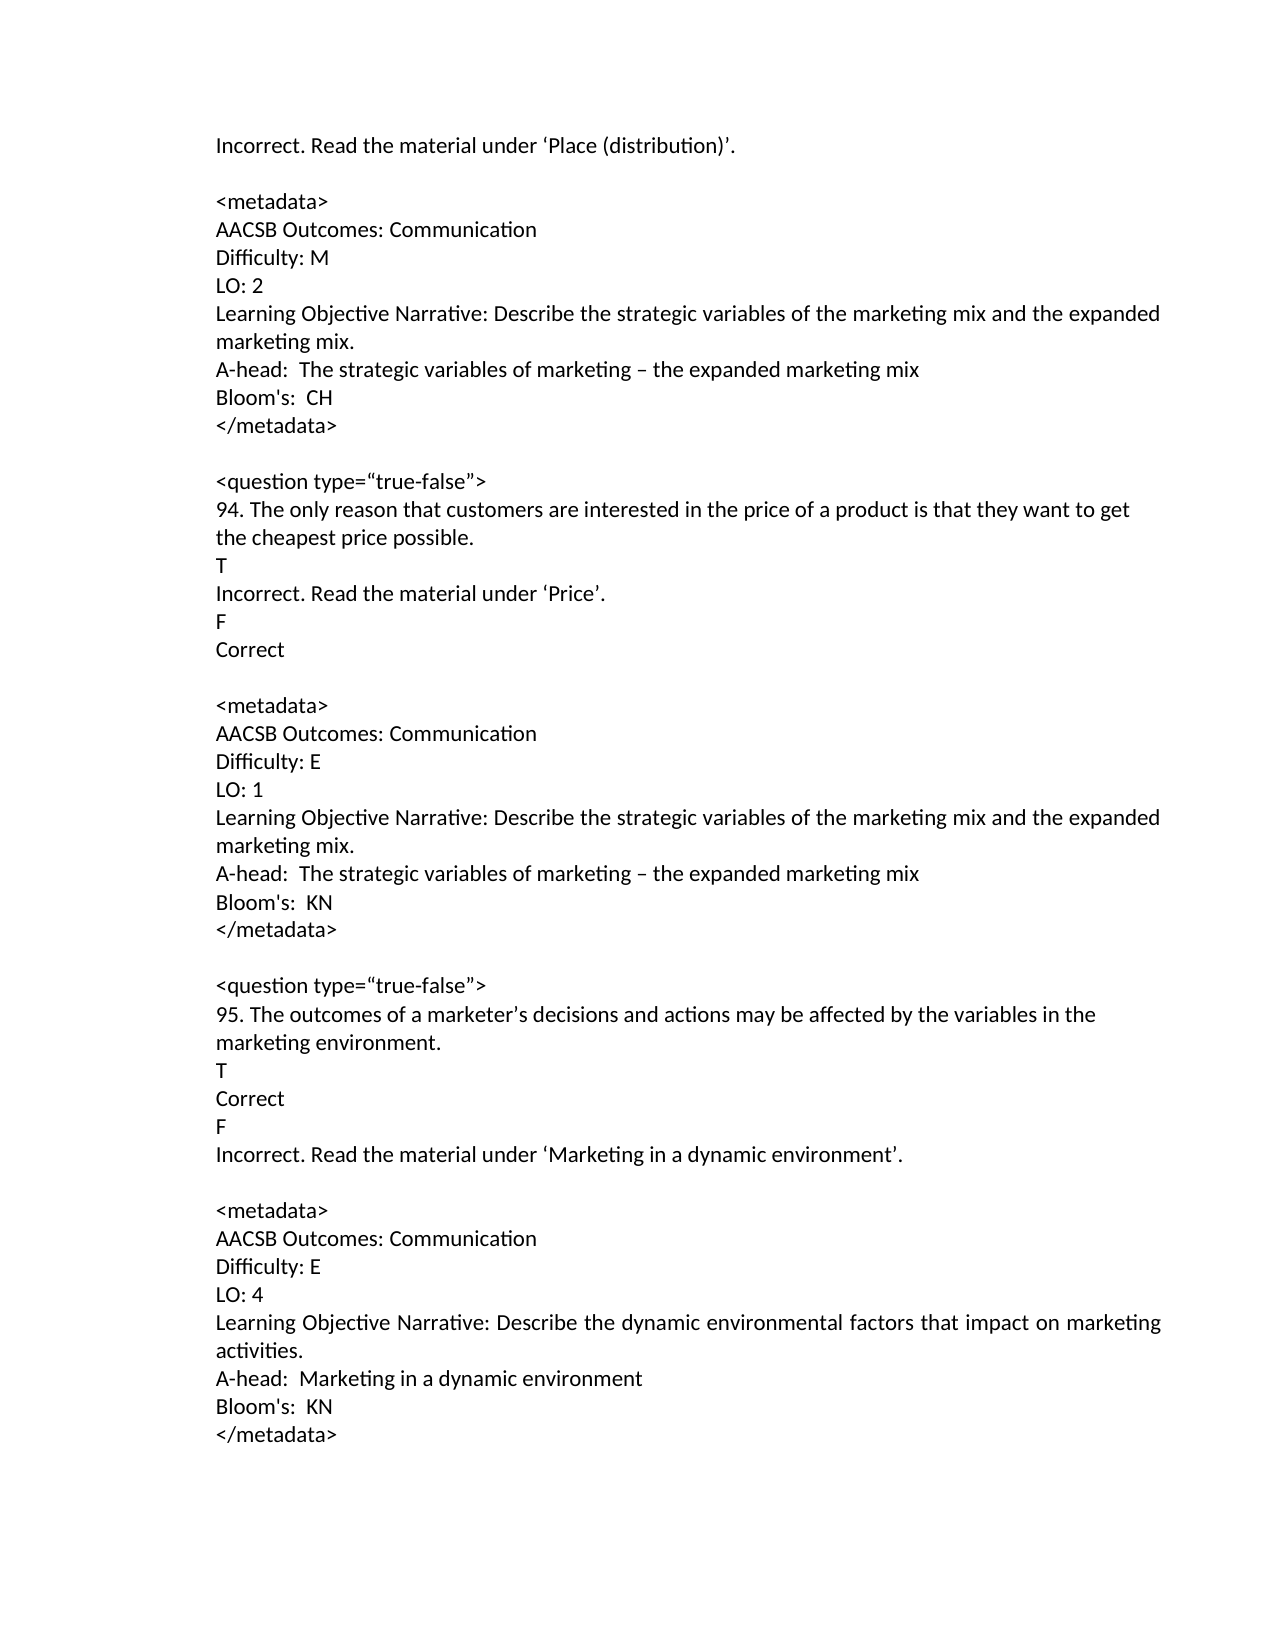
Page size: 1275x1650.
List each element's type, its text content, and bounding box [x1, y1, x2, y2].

text Difficulty: E [216, 747, 1162, 776]
text AACSB Outcomes: Communication [216, 215, 1162, 243]
text A-head: The strategic variables of marketing – the expanded marketing mix [216, 859, 1162, 888]
text Correct [216, 635, 1162, 663]
text LO: 2 [216, 271, 1162, 299]
text 94. The only reason that customers are interested in the price of a product is that they want to get the cheapest price possible. [216, 495, 1162, 551]
text AACSB Outcomes: Communication [216, 719, 1162, 747]
text Learning Objective Narrative: Describe the dynamic environmental factors that impact on marketing activities. [216, 1308, 1162, 1364]
text <metadata> [216, 1196, 1162, 1224]
text Incorrect. Read the material under ‘Price’. [216, 579, 1162, 607]
text Difficulty: E [216, 1252, 1162, 1280]
text Bloom's: CH [216, 383, 1162, 411]
text T [216, 1056, 1162, 1084]
text </metadata> [216, 916, 1162, 944]
text Difficulty: M [216, 243, 1162, 271]
text T [216, 551, 1162, 579]
text <metadata> [216, 187, 1162, 215]
text LO: 1 [216, 776, 1162, 803]
text Bloom's: KN [216, 888, 1162, 916]
text </metadata> [216, 411, 1162, 439]
text Incorrect. Read the material under ‘Place (distribution)’. [216, 131, 1162, 159]
text Correct [216, 1084, 1162, 1112]
text F [216, 607, 1162, 635]
text AACSB Outcomes: Communication [216, 1224, 1162, 1252]
text <question type=“true-false”> [216, 467, 1162, 495]
text A-head: The strategic variables of marketing – the expanded marketing mix [216, 355, 1162, 383]
text Learning Objective Narrative: Describe the strategic variables of the marketing mix and the expanded marketing mix. [216, 299, 1162, 355]
text Learning Objective Narrative: Describe the strategic variables of the marketing mix and the expanded marketing mix. [216, 803, 1162, 859]
text <question type=“true-false”> [216, 972, 1162, 1000]
text 95. The outcomes of a marketer’s decisions and actions may be affected by the variables in the marketing environment. [216, 1000, 1162, 1056]
text Bloom's: KN [216, 1392, 1162, 1420]
text A-head: Marketing in a dynamic environment [216, 1364, 1162, 1392]
text Incorrect. Read the material under ‘Marketing in a dynamic environment’. [216, 1140, 1162, 1168]
text <metadata> [216, 691, 1162, 719]
text LO: 4 [216, 1280, 1162, 1308]
text </metadata> [216, 1420, 1162, 1448]
text F [216, 1112, 1162, 1140]
